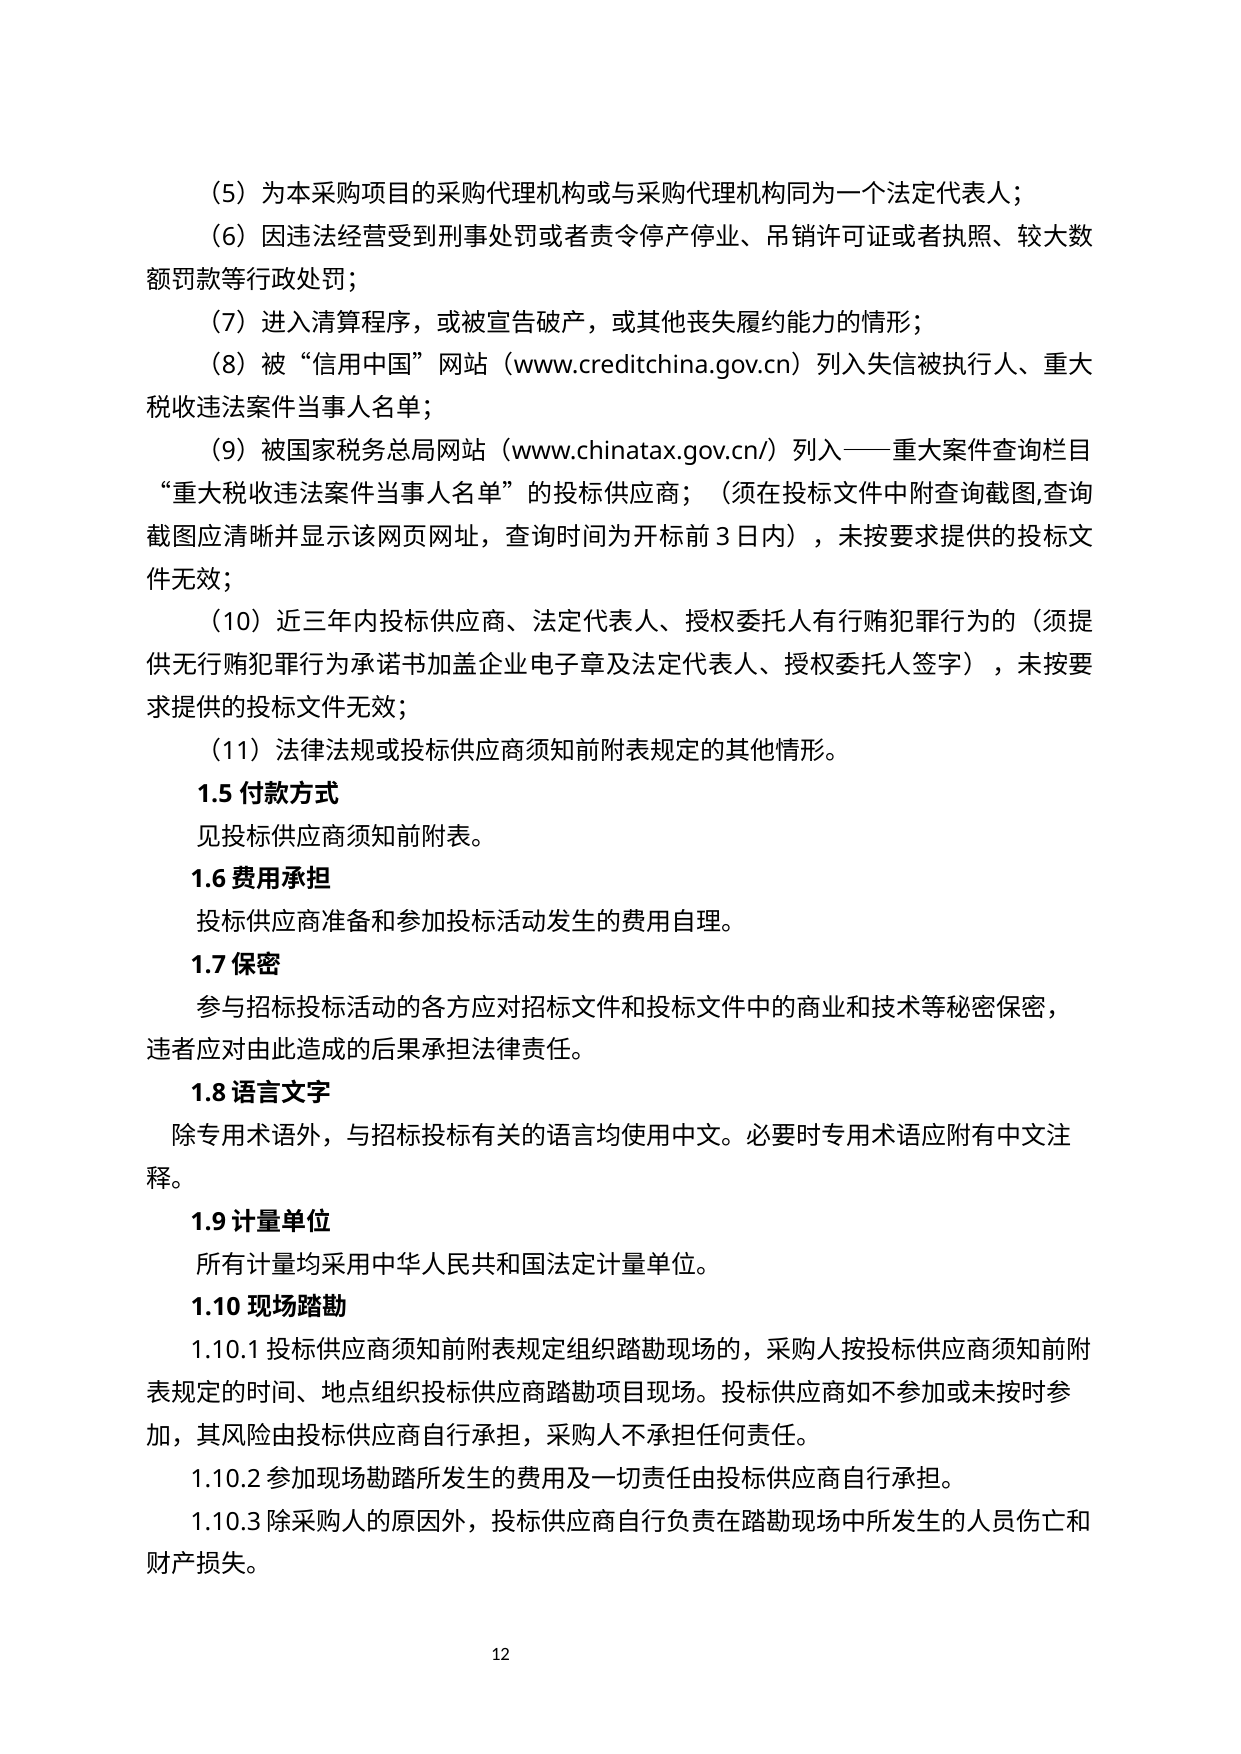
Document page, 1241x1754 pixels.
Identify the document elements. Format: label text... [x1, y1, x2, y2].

text 1.10.1投标供应商须知前附表规定组织踏勘现场的，采购人按投标供应商须知前附表规定的时间、地点组织投标供应商踏勘项目现场。投标供应商如不参加或未按时参加，其风险由投标供应商自行承担，采购人不承担任何责任。 [146, 1326, 1094, 1455]
text （11）法律法规或投标供应商须知前附表规定的其他情形。 [146, 727, 1094, 770]
text 1.7保密 [190, 941, 1094, 984]
text （7）进入清算程序，或被宣告破产，或其他丧失履约能力的情形； [146, 299, 1094, 342]
text 1.10 现场踏勘 [146, 1284, 1094, 1326]
text 1.5 付款方式 [146, 770, 1094, 813]
text 所有计量均采用中华人民共和国法定计量单位。 [146, 1241, 1094, 1284]
text 1.10.2参加现场勘踏所发生的费用及一切责任由投标供应商自行承担。 [146, 1455, 1094, 1498]
text 投标供应商准备和参加投标活动发生的费用自理。 [146, 898, 1094, 941]
text 1.6费用承担 [190, 856, 1094, 898]
text 1.10.3除采购人的原因外，投标供应商自行负责在踏勘现场中所发生的人员伤亡和财产损失。 [146, 1498, 1094, 1583]
text 1.8语言文字 [190, 1069, 1094, 1112]
text （8）被“信用中国”网站（www.creditchina.gov.cn）列入失信被执行人、重大税收违法案件当事人名单； [146, 342, 1094, 427]
text 参与招标投标活动的各方应对招标文件和投标文件中的商业和技术等秘密保密，违者应对由此造成的后果承担法律责任。 [146, 984, 1094, 1069]
text （10）近三年内投标供应商、法定代表人、授权委托人有行贿犯罪行为的（须提供无行贿犯罪行为承诺书加盖企业电子章及法定代表人、授权委托人签字），未按要求提供的投标文件无效； [146, 599, 1094, 727]
text （6）因违法经营受到刑事处罚或者责令停产停业、吊销许可证或者执照、较大数额罚款等行政处罚； [146, 213, 1094, 299]
text （5）为本采购项目的采购代理机构或与采购代理机构同为一个法定代表人； [146, 171, 1094, 213]
text 1.9计量单位 [190, 1198, 1094, 1241]
text 见投标供应商须知前附表。 [146, 813, 1094, 856]
text （9）被国家税务总局网站（www.chinatax.gov.cn/）列入——重大案件查询栏目“重大税收违法案件当事人名单”的投标供应商；（须在投标文件中附查询截图,查询截图应清晰并显示该网页网址，查询时间为开标前3日内），未按要求提供的投标文件无效； [146, 427, 1094, 599]
text 除专用术语外，与招标投标有关的语言均使用中文。必要时专用术语应附有中文注释。 [146, 1112, 1094, 1198]
